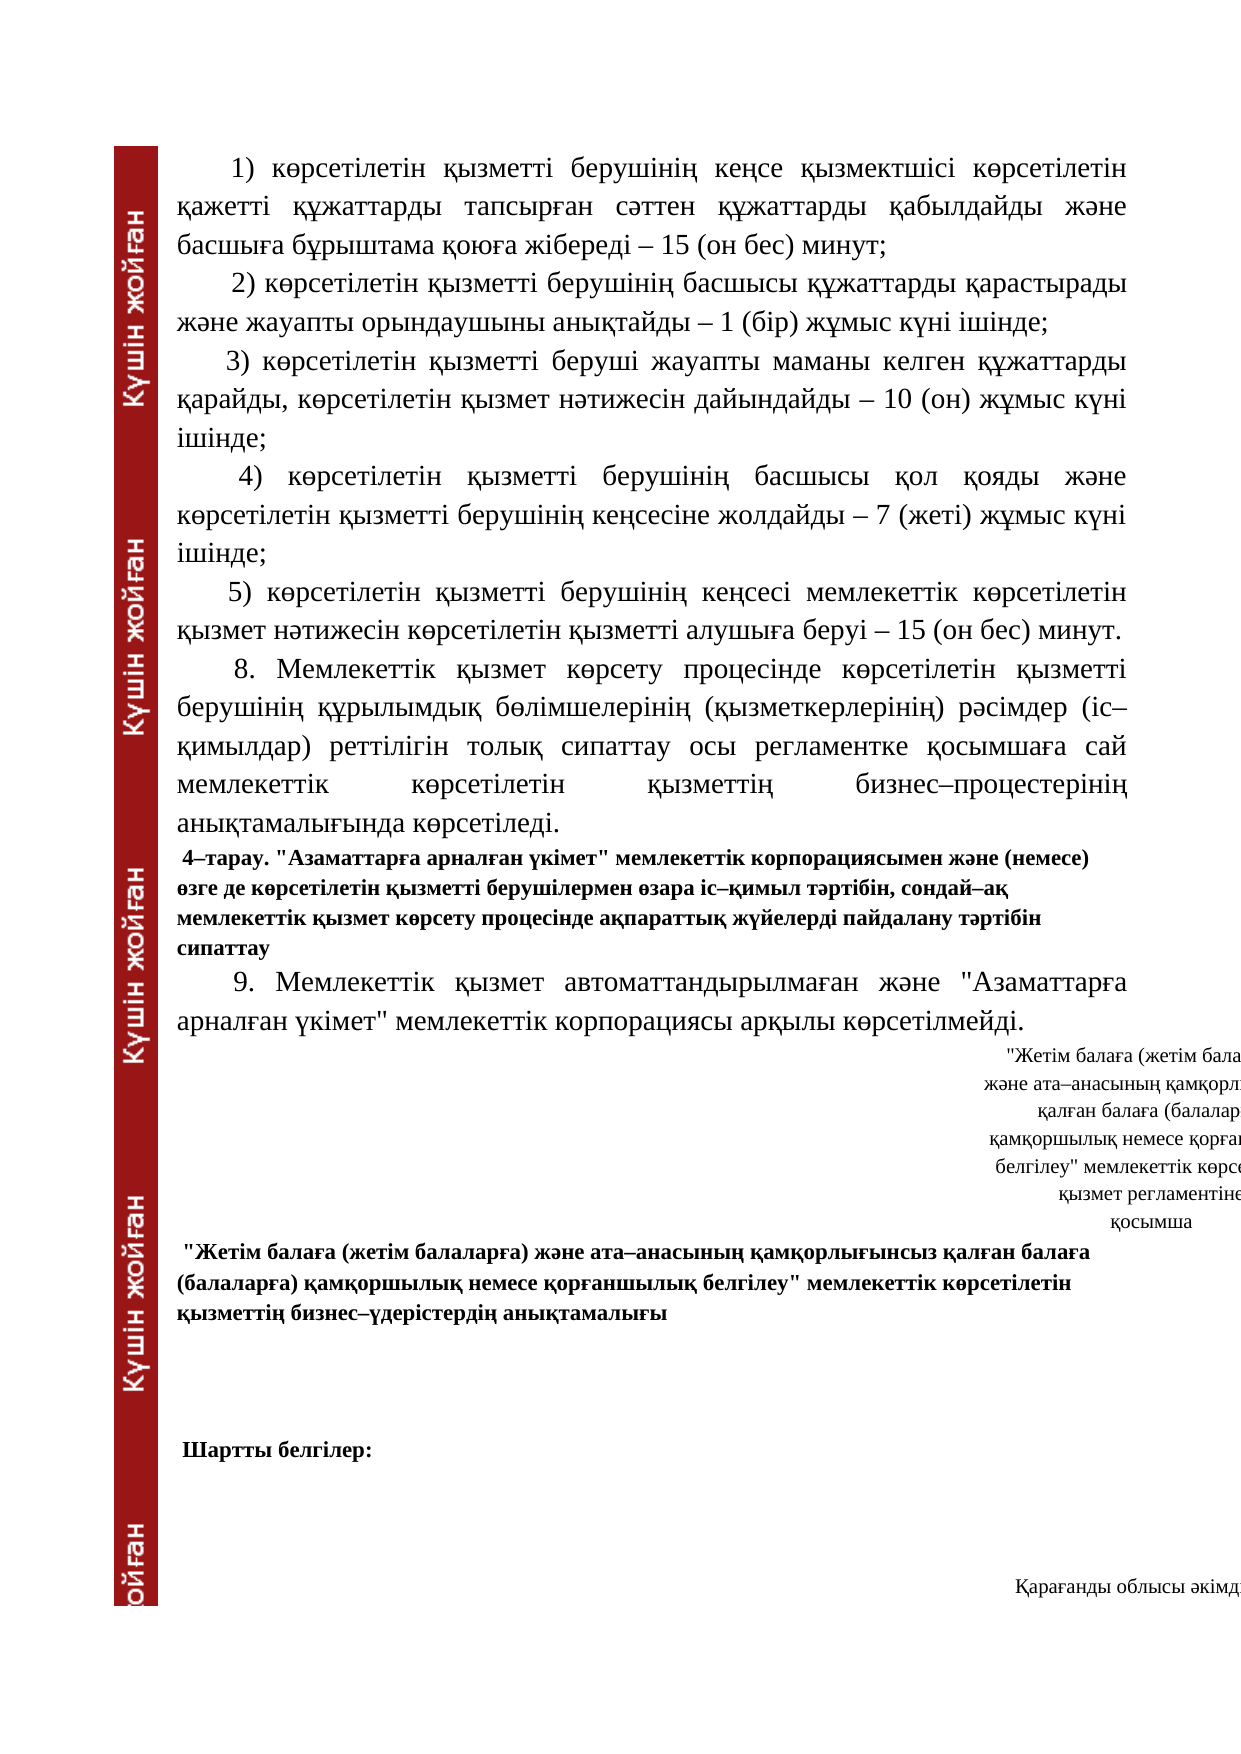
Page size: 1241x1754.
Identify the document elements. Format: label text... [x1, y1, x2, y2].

text 9. Мемлекеттік қызмет автоматтандырылмаған және "Азаматтарға арналған үкімет" мемлекеттік корпорациясы арқылы көрсетілмейді. [112, 964, 1128, 1037]
picture [114, 338, 158, 343]
picture [114, 453, 158, 458]
picture [114, 1037, 158, 1042]
picture [114, 569, 158, 574]
picture [114, 261, 158, 266]
text 5) көрсетілетін қызметті берушінің кеңсесі мемлекеттік көрсетілетін қызмет нәтижесін көрсетілетін қызметті алушыға беруі – 15 (он бес) минут. [112, 574, 1128, 646]
picture [114, 1325, 158, 1436]
picture [114, 1462, 158, 1573]
table_header Қарағанды облысы әкімдігінің 2019 жылғы "___"_________ № ___ қаулысына 3–қосымша [912, 1573, 1240, 1604]
table_header [101, 1042, 912, 1238]
table_header [101, 1573, 912, 1604]
text 8. Мемлекеттік қызмет көрсету процесінде көрсетілетін қызметті берушінің құрылымдық бөлімшелерінің (қызметкерлерінің) рәсімдер (іс–қимылдар) реттілігін толық сипаттау осы регламентке қосымшаға сай мемлекеттік көрсетілетін қызметтің бизнес–процестерінің анықтамалығында көрсетіледі. [112, 651, 1128, 839]
text 4–тарау. "Азаматтарға арналған үкімет" мемлекеттік корпорациясымен және (немесе) өзге де көрсетілетін қызметті берушілермен өзара іс–қимыл тәртібін, сондай–ақ мемлекеттік қызмет көрсету процесінде ақпараттық жүйелерді пайдалану тәртібін сипаттау [112, 844, 1128, 961]
table_header "Жетім балаға (жетім балаларға) және ата–анасының қамқорлығынсыз қалған балаға (балаларға) қамқоршылық немесе қорғаншылық белгілеу" мемлекеттік көрсетілетін қызмет регламентіне қосымша [912, 1042, 1240, 1238]
text 3) көрсетілетін қызметті беруші жауапты маманы келген құжаттарды қарайды, көрсетілетін қызмет нәтижесін дайындайды – 10 (он) жұмыс күні ішінде; [112, 343, 1128, 453]
text 1) көрсетілетін қызметті берушінің кеңсе қызмектшісі көрсетілетін қажетті құжаттарды тапсырған сәттен құжаттарды қабылдайды және басшыға бұрыштама қоюға жібереді – 15 (он бес) минут; [112, 150, 1128, 261]
picture [114, 146, 158, 150]
text "Жетім балаға (жетім балаларға) және ата–анасының қамқорлығынсыз қалған балаға (балаларға) қамқоршылық немесе қорғаншылық белгілеу" мемлекеттік көрсетілетін қызметтің бизнес–үдерістердің анықтамалығы [112, 1238, 1128, 1325]
text 4) көрсетілетін қызметті берушінің басшысы қол қояды және көрсетілетін қызметті берушінің кеңсесіне жолдайды – 7 (жеті) жұмыс күні ішінде; [112, 458, 1128, 569]
picture [114, 646, 158, 651]
picture [114, 839, 158, 844]
text Шартты белгілер: [112, 1436, 1128, 1462]
text 2) көрсетілетін қызметті берушінің басшысы құжаттарды қарастырады және жауапты орындаушыны анықтайды – 1 (бір) жұмыс күні ішінде; [112, 266, 1128, 338]
